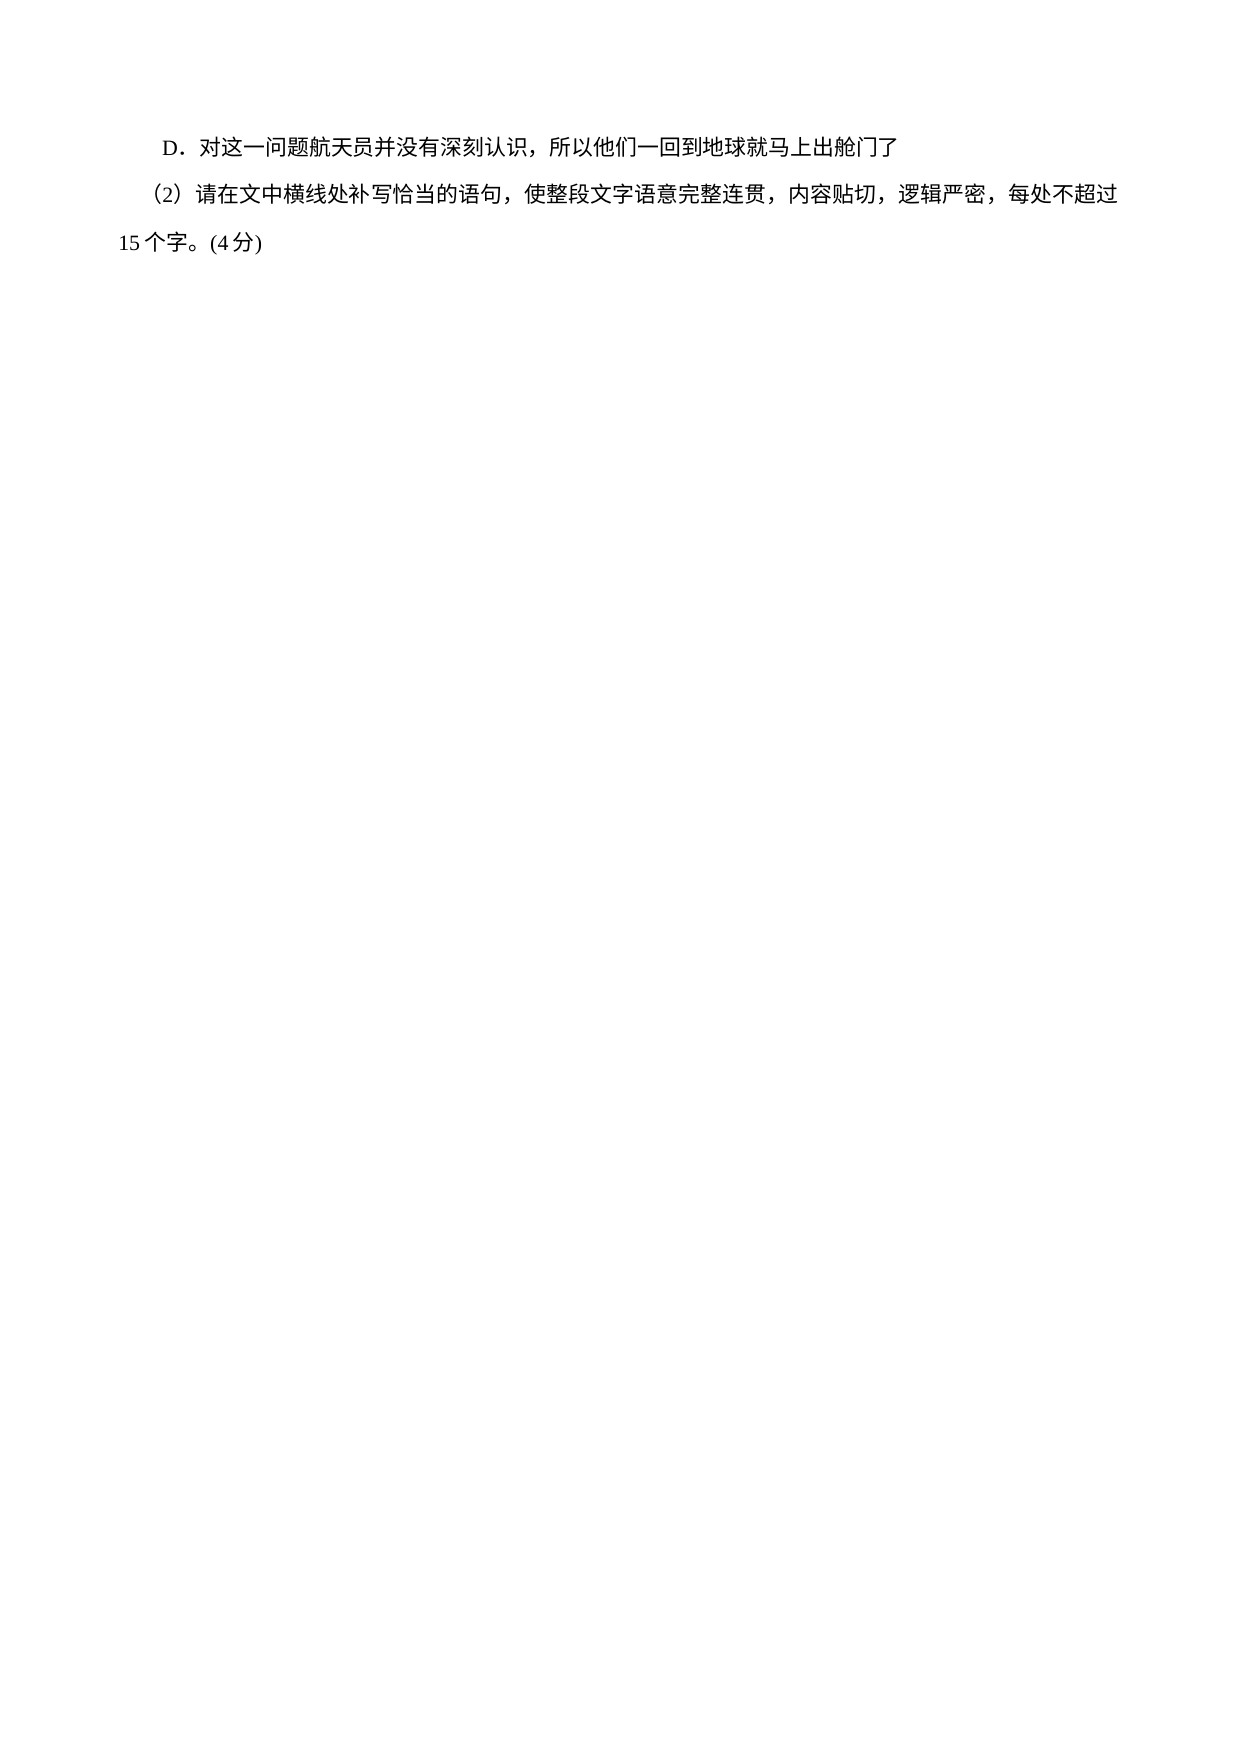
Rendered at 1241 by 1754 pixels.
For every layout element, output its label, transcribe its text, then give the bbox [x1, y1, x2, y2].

text D．对这一问题航天员并没有深刻认识，所以他们一回到地球就马上出舱门了 [118, 129, 1122, 161]
text （2）请在文中横线处补写恰当的语句，使整段文字语意完整连贯，内容贴切，逻辑严密，每处不超过15个字。(4分) [118, 177, 1122, 256]
